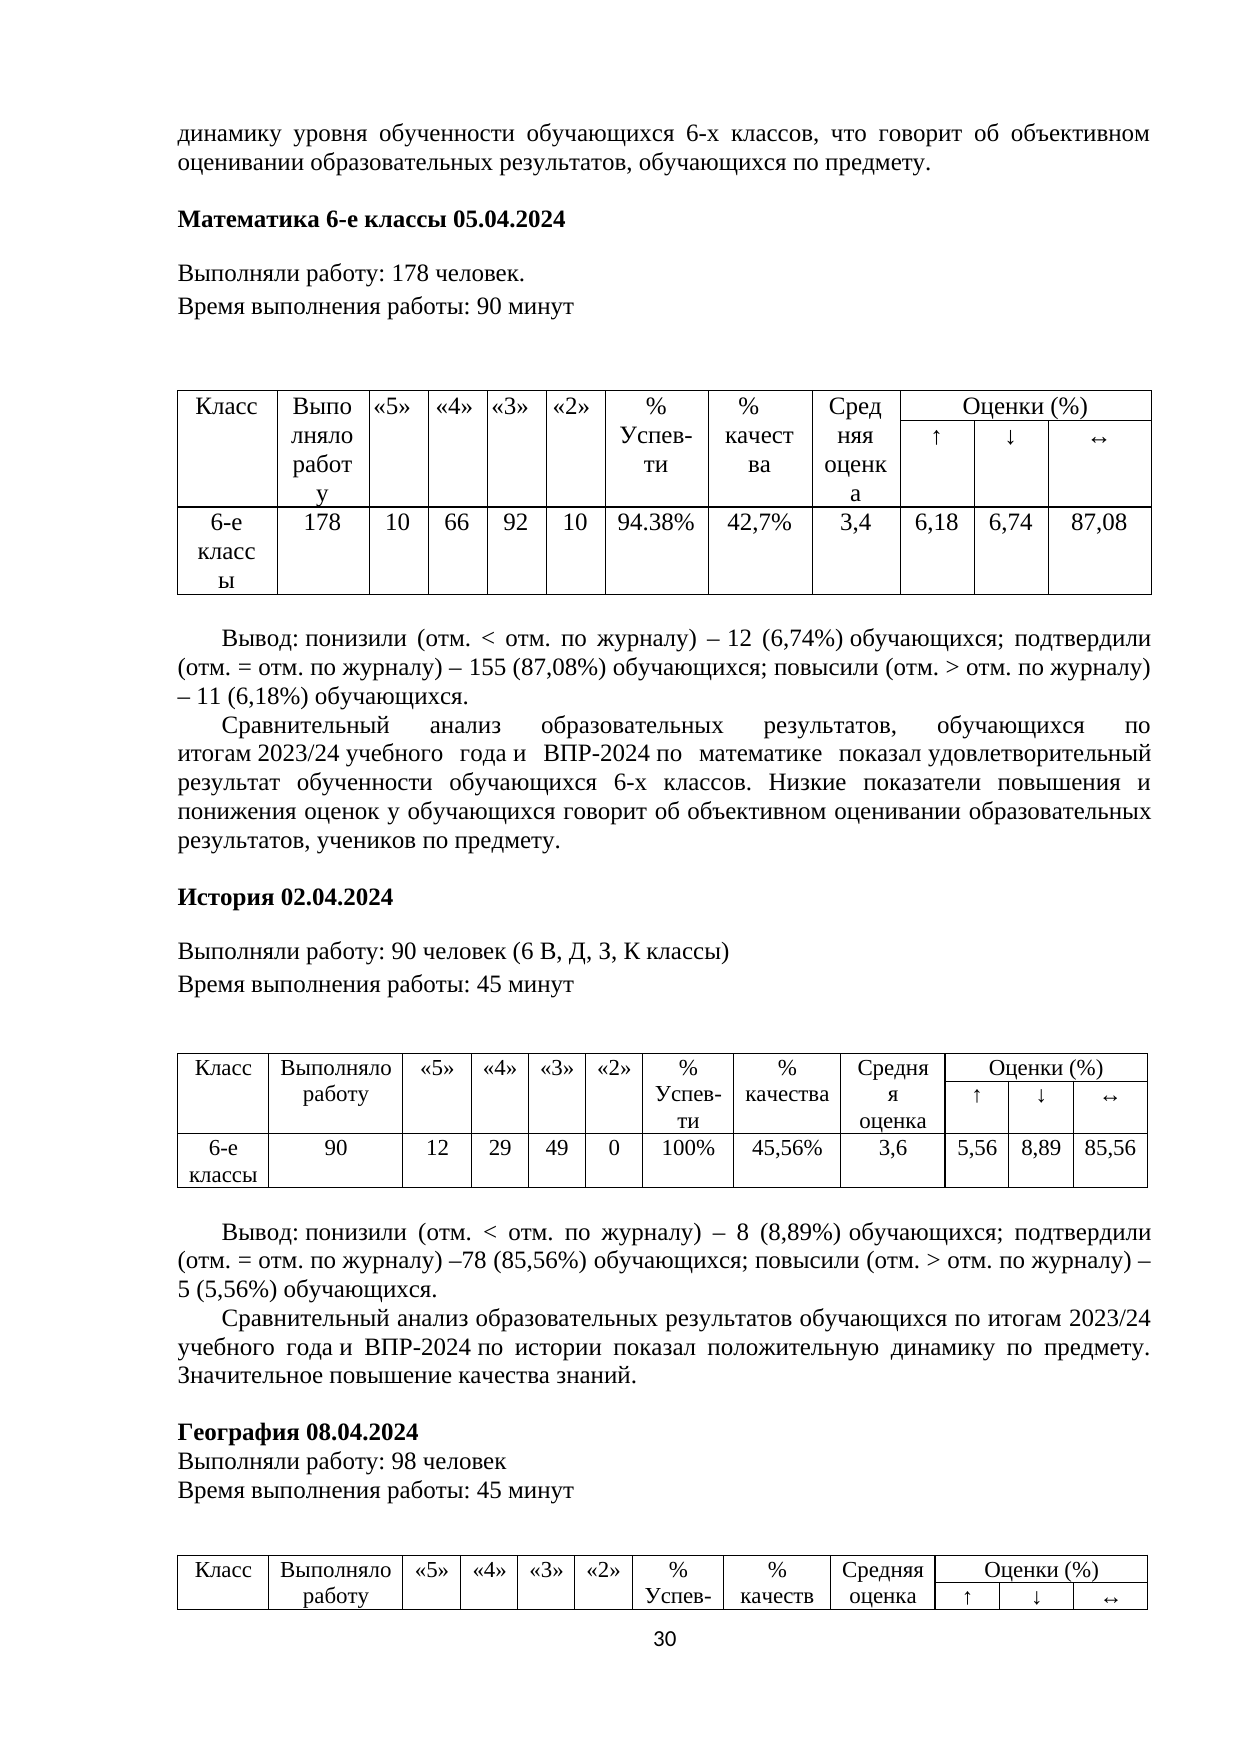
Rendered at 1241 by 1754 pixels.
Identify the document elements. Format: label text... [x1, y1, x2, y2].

table_cell 6,18 [901, 508, 974, 594]
table_header % Успев-ти [633, 1556, 723, 1609]
table_header Оценки (%) [946, 1054, 1147, 1081]
table_cell 10 [370, 508, 428, 594]
text Сравнительный анализ образовательных результатов обучающихся по итогам 2023/24 учебного года и ВПР-2024 по истории показал положительную динамику по предмету. Значительное повышение качества знаний. [177, 1303, 1152, 1389]
table_cell 6-е классы [178, 1134, 268, 1187]
table_cell ↔ [1074, 1082, 1147, 1133]
table_header Класс [178, 1054, 268, 1133]
table_header «2» [586, 1054, 642, 1133]
table_cell ↔ [1049, 421, 1151, 506]
table_header % качества [734, 1054, 840, 1133]
table_cell 5,56 [946, 1134, 1008, 1187]
table_header Выполняло работу [269, 1556, 402, 1609]
table_header «5» [403, 1556, 460, 1609]
text Время выполнения работы: 45 минут [177, 969, 1152, 998]
table_cell 94.38% [606, 508, 708, 594]
table_cell 29 [472, 1134, 528, 1187]
table_header Класс [178, 1556, 268, 1609]
table_header % Успев-ти [606, 391, 708, 506]
table_header «4» [429, 391, 487, 506]
table_cell ↓ [1000, 1583, 1073, 1609]
table_cell 10 [547, 508, 605, 594]
table_header «4» [461, 1556, 517, 1609]
table_cell 66 [429, 508, 487, 594]
text Выполняли работу: 178 человек. [177, 258, 1152, 287]
table_cell ↑ [901, 421, 974, 506]
table_header «2» [547, 391, 605, 506]
table_cell 3,4 [813, 508, 900, 594]
text Выполняли работу: 98 человек [177, 1446, 1152, 1475]
table_cell 49 [529, 1134, 585, 1187]
table_cell 178 [278, 508, 369, 594]
table_header «2» [575, 1556, 632, 1609]
table_cell 85,56 [1074, 1134, 1147, 1187]
table_header «5» [403, 1054, 471, 1133]
table_header Средняя оценка [813, 391, 900, 506]
text Выполняли работу: 90 человек (6 В, Д, З, К классы) [177, 936, 1152, 965]
text Математика 6-е классы 05.04.2024 [177, 204, 1152, 233]
table_cell ↑ [946, 1082, 1008, 1133]
table_header Средняя оценка [841, 1054, 944, 1133]
table_cell ↓ [1009, 1082, 1073, 1133]
table_cell 12 [403, 1134, 471, 1187]
text География 08.04.2024 [177, 1417, 1152, 1446]
table_header Средняя оценка [831, 1556, 934, 1609]
text Сравнительный анализ образовательных результатов, обучающихся по итогам 2023/24 учебного года и ВПР-2024 по математике показал удовлетворительный результат обученности обучающихся 6-х классов. Низкие показатели повышения и понижения оценок у обучающихся говорит об объективном оценивании образовательных результатов, учеников по предмету. [177, 710, 1152, 853]
text Время выполнения работы: 45 минут [177, 1475, 1152, 1503]
table_header Класс [178, 391, 277, 506]
table_cell 6-е классы [178, 508, 277, 594]
table_header «3» [529, 1054, 585, 1133]
table_cell 90 [269, 1134, 402, 1187]
table_header Выполняло работу [269, 1054, 402, 1133]
table_header «3» [518, 1556, 574, 1609]
text История 02.04.2024 [177, 882, 1152, 911]
table_cell 0 [586, 1134, 642, 1187]
text Вывод: понизили (отм. < отм. по журналу) – 12 (6,74%) обучающихся; подтвердили (отм. = отм. по журналу) – 155 (87,08%) обучающихся; повысили (отм. > отм. по журналу) – 11 (6,18%) обучающихся. [177, 623, 1152, 710]
table_cell ↑ [936, 1583, 999, 1609]
table_header % качества [724, 1556, 830, 1609]
table_header «5» [370, 391, 428, 506]
table_cell ↔ [1074, 1583, 1147, 1609]
table_header % качества [709, 391, 812, 506]
table_cell 45,56% [734, 1134, 840, 1187]
table_cell 92 [488, 508, 546, 594]
text Время выполнения работы: 90 минут [177, 291, 1152, 320]
table_cell 3,6 [841, 1134, 944, 1187]
table_cell 6,74 [975, 508, 1048, 594]
table_cell ↓ [975, 421, 1048, 506]
table_header Оценки (%) [901, 391, 1151, 420]
table_cell 8,89 [1009, 1134, 1073, 1187]
table_header Выполняло работу [278, 391, 369, 506]
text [177, 118, 1152, 176]
table_header «3» [488, 391, 546, 506]
table_cell 42,7% [709, 508, 812, 594]
table_header % Успев-ти [643, 1054, 733, 1133]
table_header Оценки (%) [936, 1556, 1147, 1582]
table_header «4» [472, 1054, 528, 1133]
table_cell 87,08 [1049, 508, 1151, 594]
text Вывод: понизили (отм. < отм. по журналу) – 8 (8,89%) обучающихся; подтвердили (отм. = отм. по журналу) –78 (85,56%) обучающихся; повысили (отм. > отм. по журналу) – 5 (5,56%) обучающихся. [177, 1217, 1152, 1303]
table_cell 100% [643, 1134, 733, 1187]
